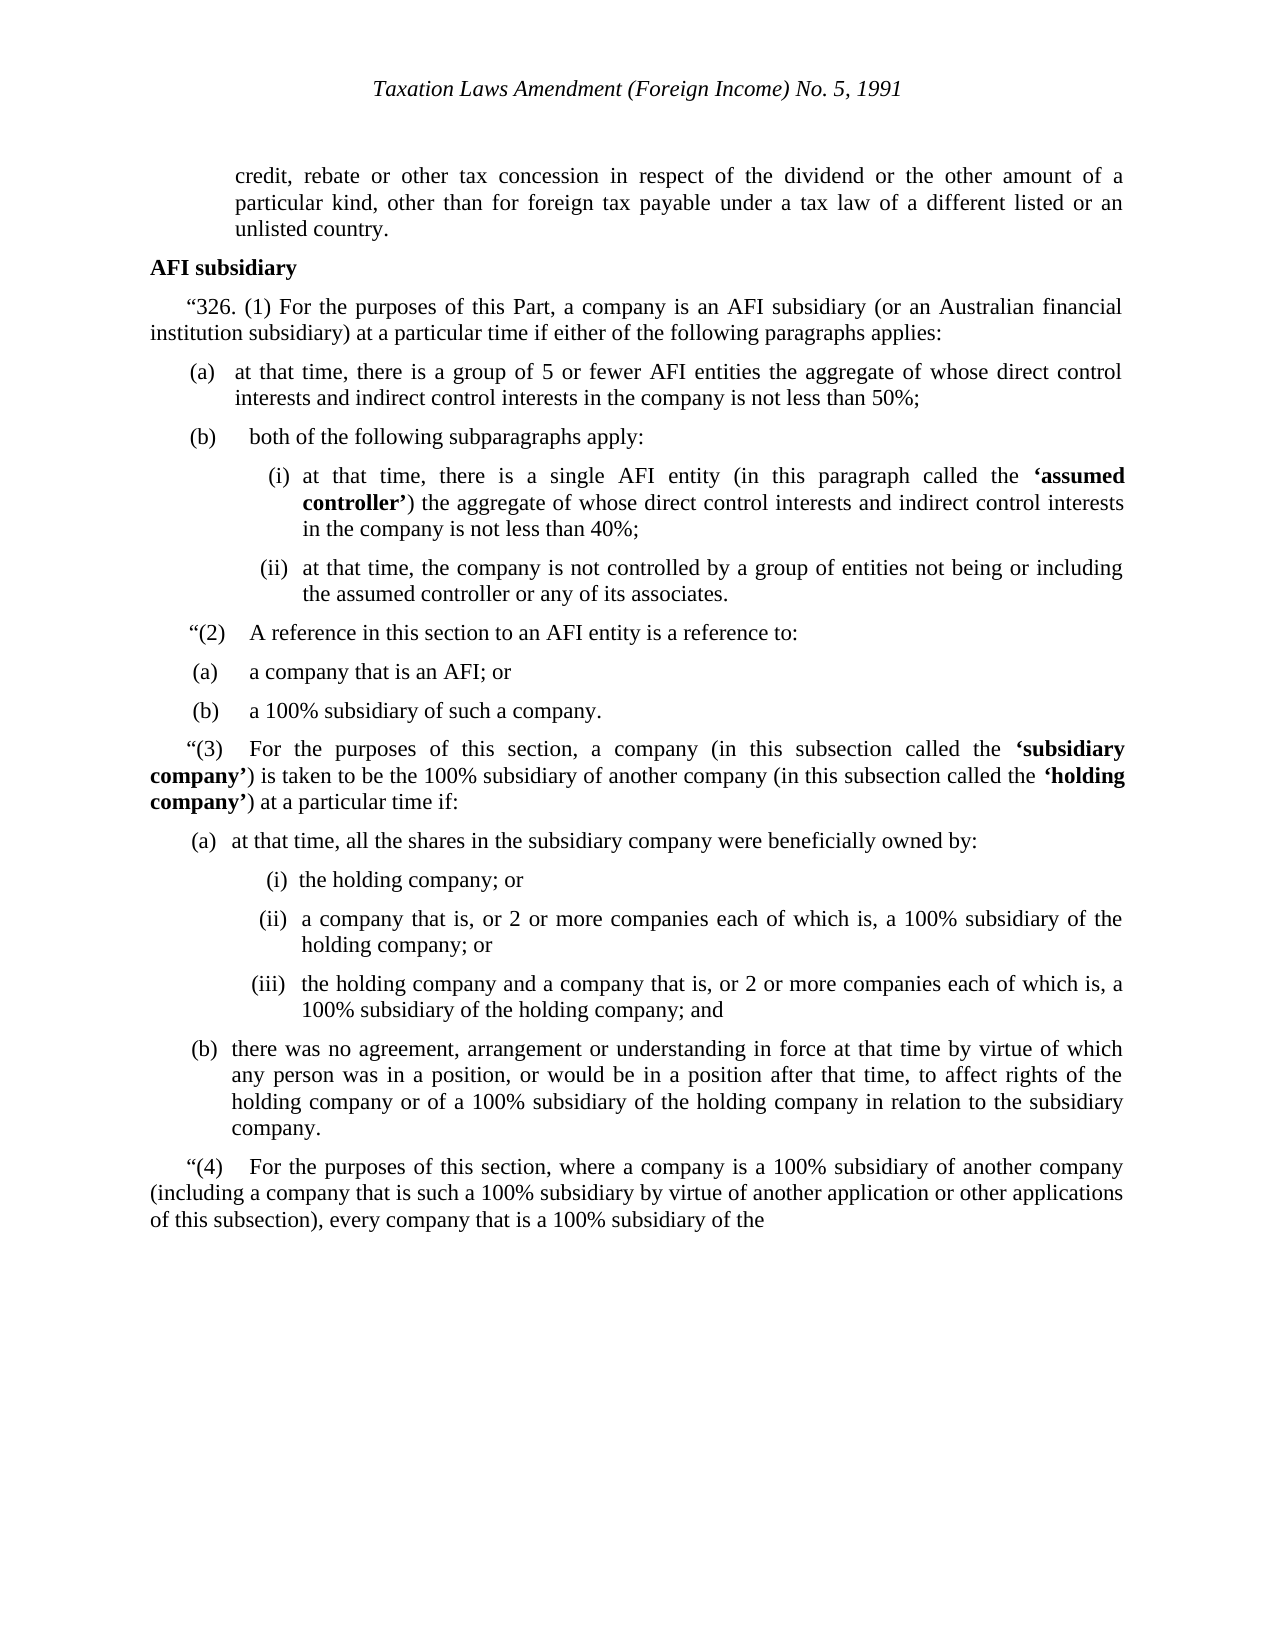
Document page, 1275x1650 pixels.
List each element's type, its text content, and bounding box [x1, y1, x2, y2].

text credit, rebate or other tax concession in respect of the dividend or the other amount of a particular kind, other than for foreign tax payable under a tax law of a different listed or an unlisted country. [235, 162, 1125, 242]
text AFI subsidiary [150, 254, 1125, 280]
text “326. (1) For the purposes of this Part, a company is an AFI subsidiary (or an Australian financial institution subsidiary) at a particular time if either of the following paragraphs applies: [150, 293, 1125, 346]
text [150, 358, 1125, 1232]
